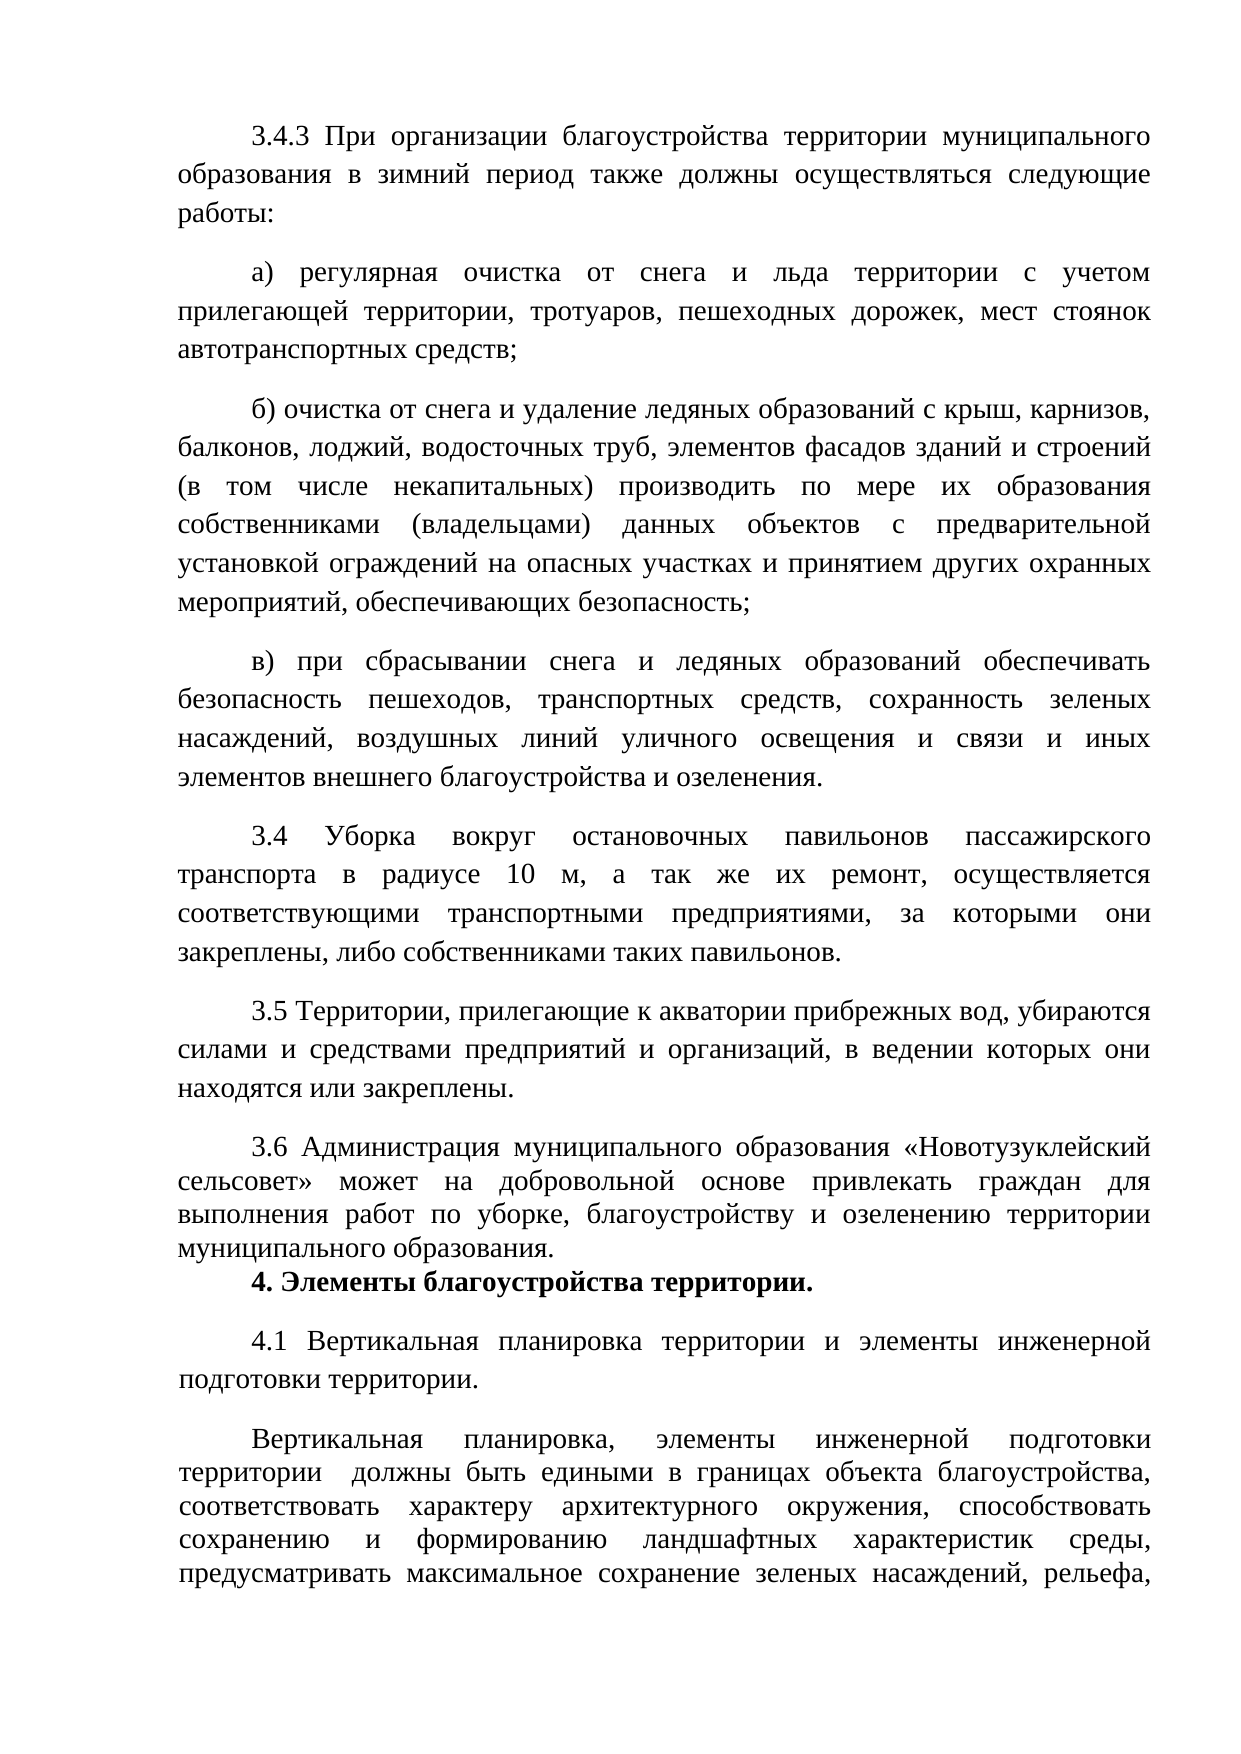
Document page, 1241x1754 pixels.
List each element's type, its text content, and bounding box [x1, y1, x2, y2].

text 4. Элементы благоустройства территории. [177, 1264, 1122, 1297]
text а) регулярная очистка от снега и льда территории с учетом прилегающей территории, тротуаров, пешеходных дорожек, мест стоянок автотранспортных средств; [177, 254, 1152, 365]
text б) очистка от снега и удаление ледяных образований с крыш, карнизов, балконов, лоджий, водосточных труб, элементов фасадов зданий и строений (в том числе некапитальных) производить по мере их образования собственниками (владельцами) данных объектов с предварительной установкой ограждений на опасных участках и принятием других охранных мероприятий, обеспечивающих безопасность; [177, 391, 1152, 617]
text 3.6 Администрация муниципального образования «Новотузуклейский сельсовет» может на добровольной основе привлекать граждан для выполнения работ по уборке, благоустройству и озеленению территории муниципального образования. [177, 1129, 1152, 1264]
text 3.5 Территории, прилегающие к акватории прибрежных вод, убираются силами и средствами предприятий и организаций, в ведении которых они находятся или закреплены. [177, 993, 1152, 1104]
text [178, 1421, 1152, 1589]
text 4.1 Вертикальная планировка территории и элементы инженерной подготовки территории. [178, 1323, 1152, 1395]
text 3.4 Уборка вокруг остановочных павильонов пассажирского транспорта в радиусе , а так же их ремонт, осуществляется соответствующими транспортными предприятиями, за которыми они закреплены, либо собственниками таких павильонов. [177, 818, 1152, 967]
text в) при сбрасывании снега и ледяных образований обеспечивать безопасность пешеходов, транспортных средств, сохранность зеленых насаждений, воздушных линий уличного освещения и связи и иных элементов внешнего благоустройства и озеленения. [177, 643, 1152, 792]
text 3.4.3 При организации благоустройства территории муниципального образования в зимний период также должны осуществляться следующие работы: [177, 118, 1152, 229]
